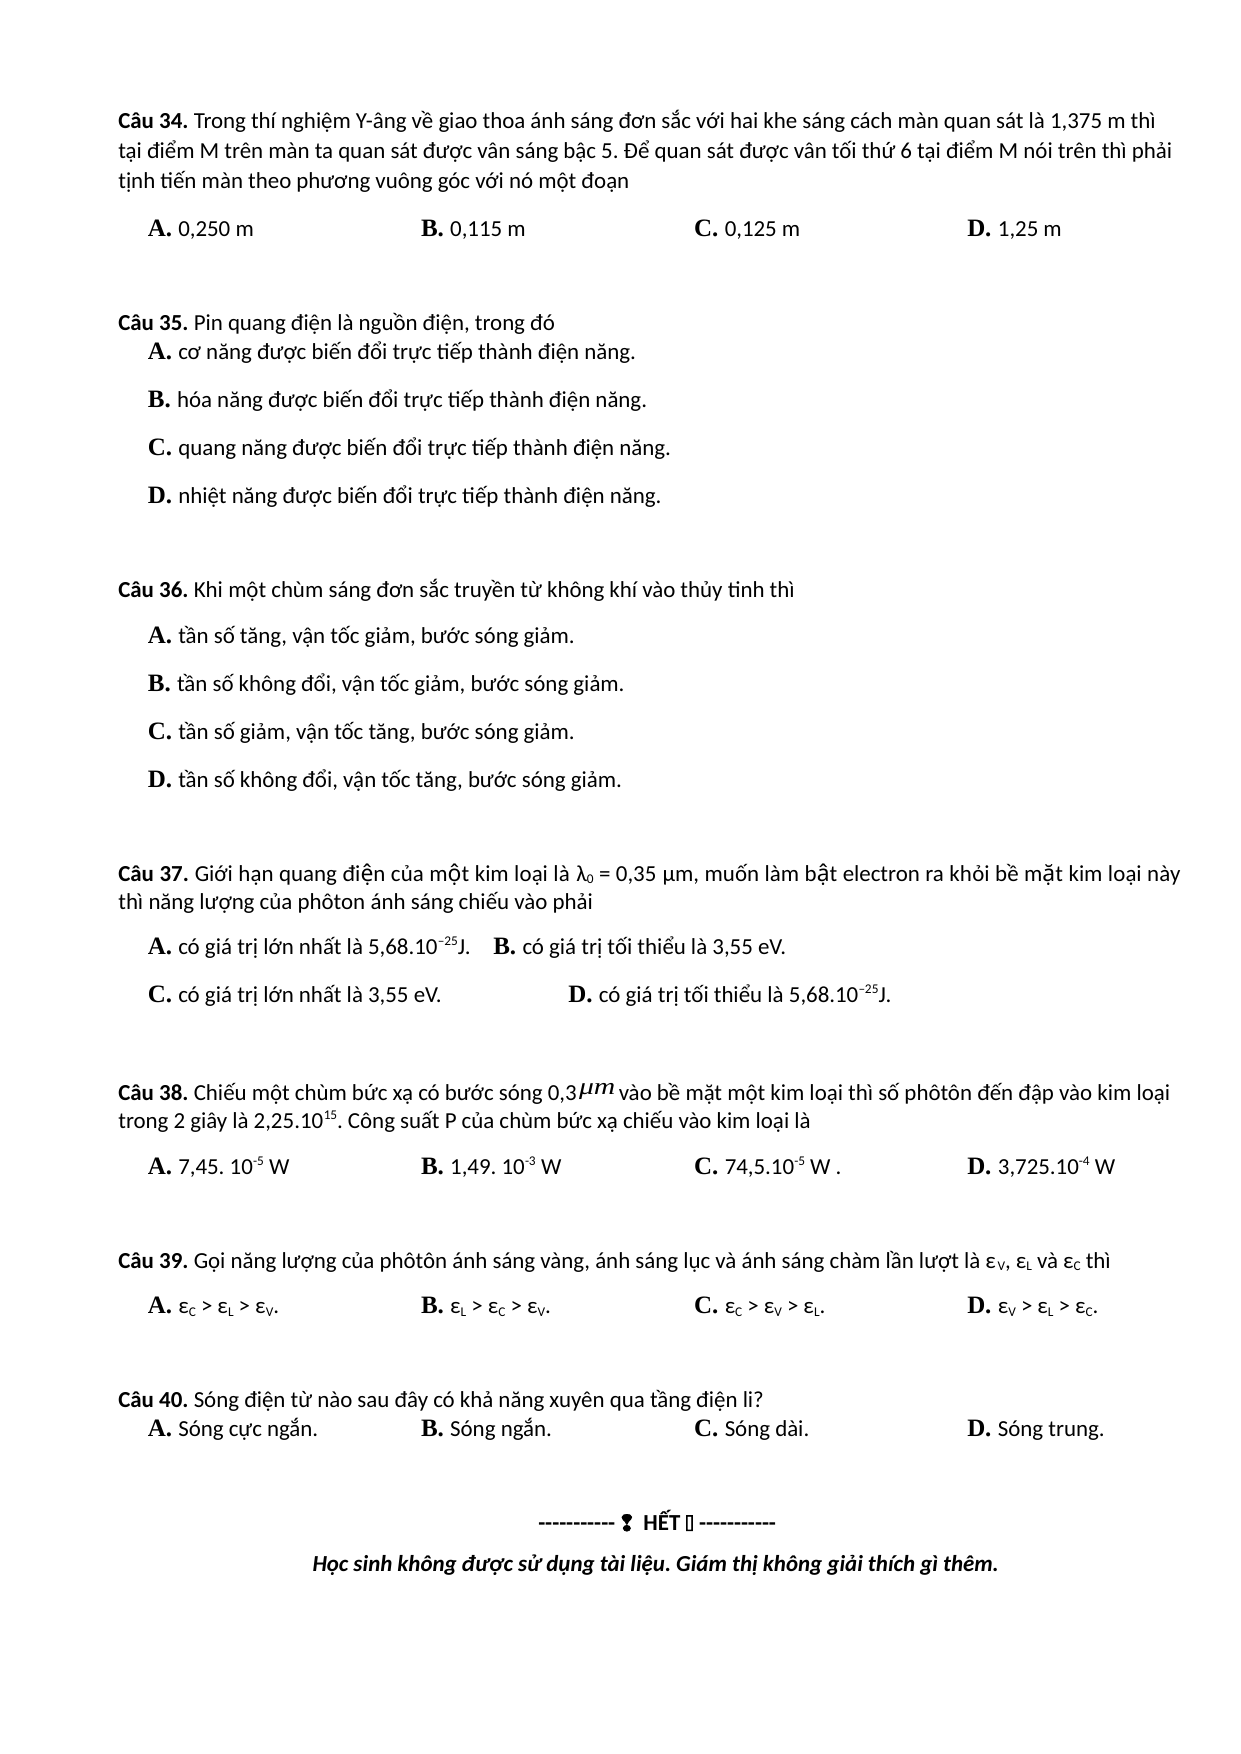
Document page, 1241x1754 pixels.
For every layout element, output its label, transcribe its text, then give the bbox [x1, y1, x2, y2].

text Câu 40. Sóng điện từ nào sau đây có khả năng xuyên qua tầng điện li? [118, 1386, 1181, 1413]
text D. nhiệt năng được biến đổi trực tiếp thành điện năng. [118, 480, 1181, 509]
text Câu 34. Trong thí nghiệm Y-âng về giao thoa ánh sáng đơn sắc với hai khe sáng cách màn quan sát là 1,375 m thì tại điểm M trên màn ta quan sát được vân sáng bậc 5. Để quan sát được vân tối thứ 6 tại điểm M nói trên thì phải tịnh tiến màn theo phương vuông góc với nó một đoạn [118, 106, 1181, 194]
text Học sinh không được sử dụng tài liệu. Giám thị không giải thích gì thêm. [133, 1549, 1181, 1577]
text ----------- HẾT ----------- [133, 1508, 1181, 1536]
text C. quang năng được biến đổi trực tiếp thành điện năng. [118, 432, 1181, 461]
text B. hóa năng được biến đổi trực tiếp thành điện năng. [118, 384, 1181, 413]
text A. 7,45. 10-5 W B. 1,49. 10-3 W C. 74,5.10-5 W . D. 3,725.10-4 W [118, 1151, 1181, 1180]
text B. tần số không đổi, vận tốc giảm, bước sóng giảm. [118, 668, 1181, 697]
text A. cơ năng được biến đổi trực tiếp thành điện năng. [118, 336, 1181, 365]
text A. Sóng cực ngắn. B. Sóng ngắn. C. Sóng dài. D. Sóng trung. [118, 1413, 1181, 1443]
text Câu 36. Khi một chùm sáng đơn sắc truyền từ không khí vào thủy tinh thì [118, 575, 1181, 603]
text C. có giá trị lớn nhất là 3,55 eV. D. có giá trị tối thiểu là 5,68.10–25J. [118, 979, 1181, 1008]
text C. tần số giảm, vận tốc tăng, bước sóng giảm. [118, 716, 1181, 745]
text Câu 37. Giới hạn quang điện của một kim loại là λ0 = 0,35 μm, muốn làm bật electron ra khỏi bề mặt kim loại này thì năng lượng của phôton ánh sáng chiếu vào phải [118, 859, 1181, 915]
text A. εC > εL > εV. B. εL > εC > εV. C. εC > εV > εL. D. εV > εL > εC. [118, 1291, 1181, 1320]
text A. tần số tăng, vận tốc giảm, bước sóng giảm. [118, 620, 1181, 649]
text A. có giá trị lớn nhất là 5,68.10–25J. B. có giá trị tối thiểu là 3,55 eV. [118, 931, 1181, 961]
text Câu 38. Chiếu một chùm bức xạ có bước sóng 0,3vào bề mặt một kim loại thì số phôtôn đến đập vào kim loại trong 2 giây là 2,25.1015. Công suất P của chùm bức xạ chiếu vào kim loại là [118, 1074, 1181, 1134]
text A. 0,250 m B. 0,115 m C. 0,125 m D. 1,25 m [118, 213, 1181, 242]
text Câu 39. Gọi năng lượng của phôtôn ánh sáng vàng, ánh sáng lục và ánh sáng chàm lần lượt là εV, εL và εC thì [118, 1246, 1181, 1274]
text D. tần số không đổi, vận tốc tăng, bước sóng giảm. [118, 764, 1181, 793]
text Câu 35. Pin quang điện là nguồn điện, trong đó [118, 308, 1181, 336]
